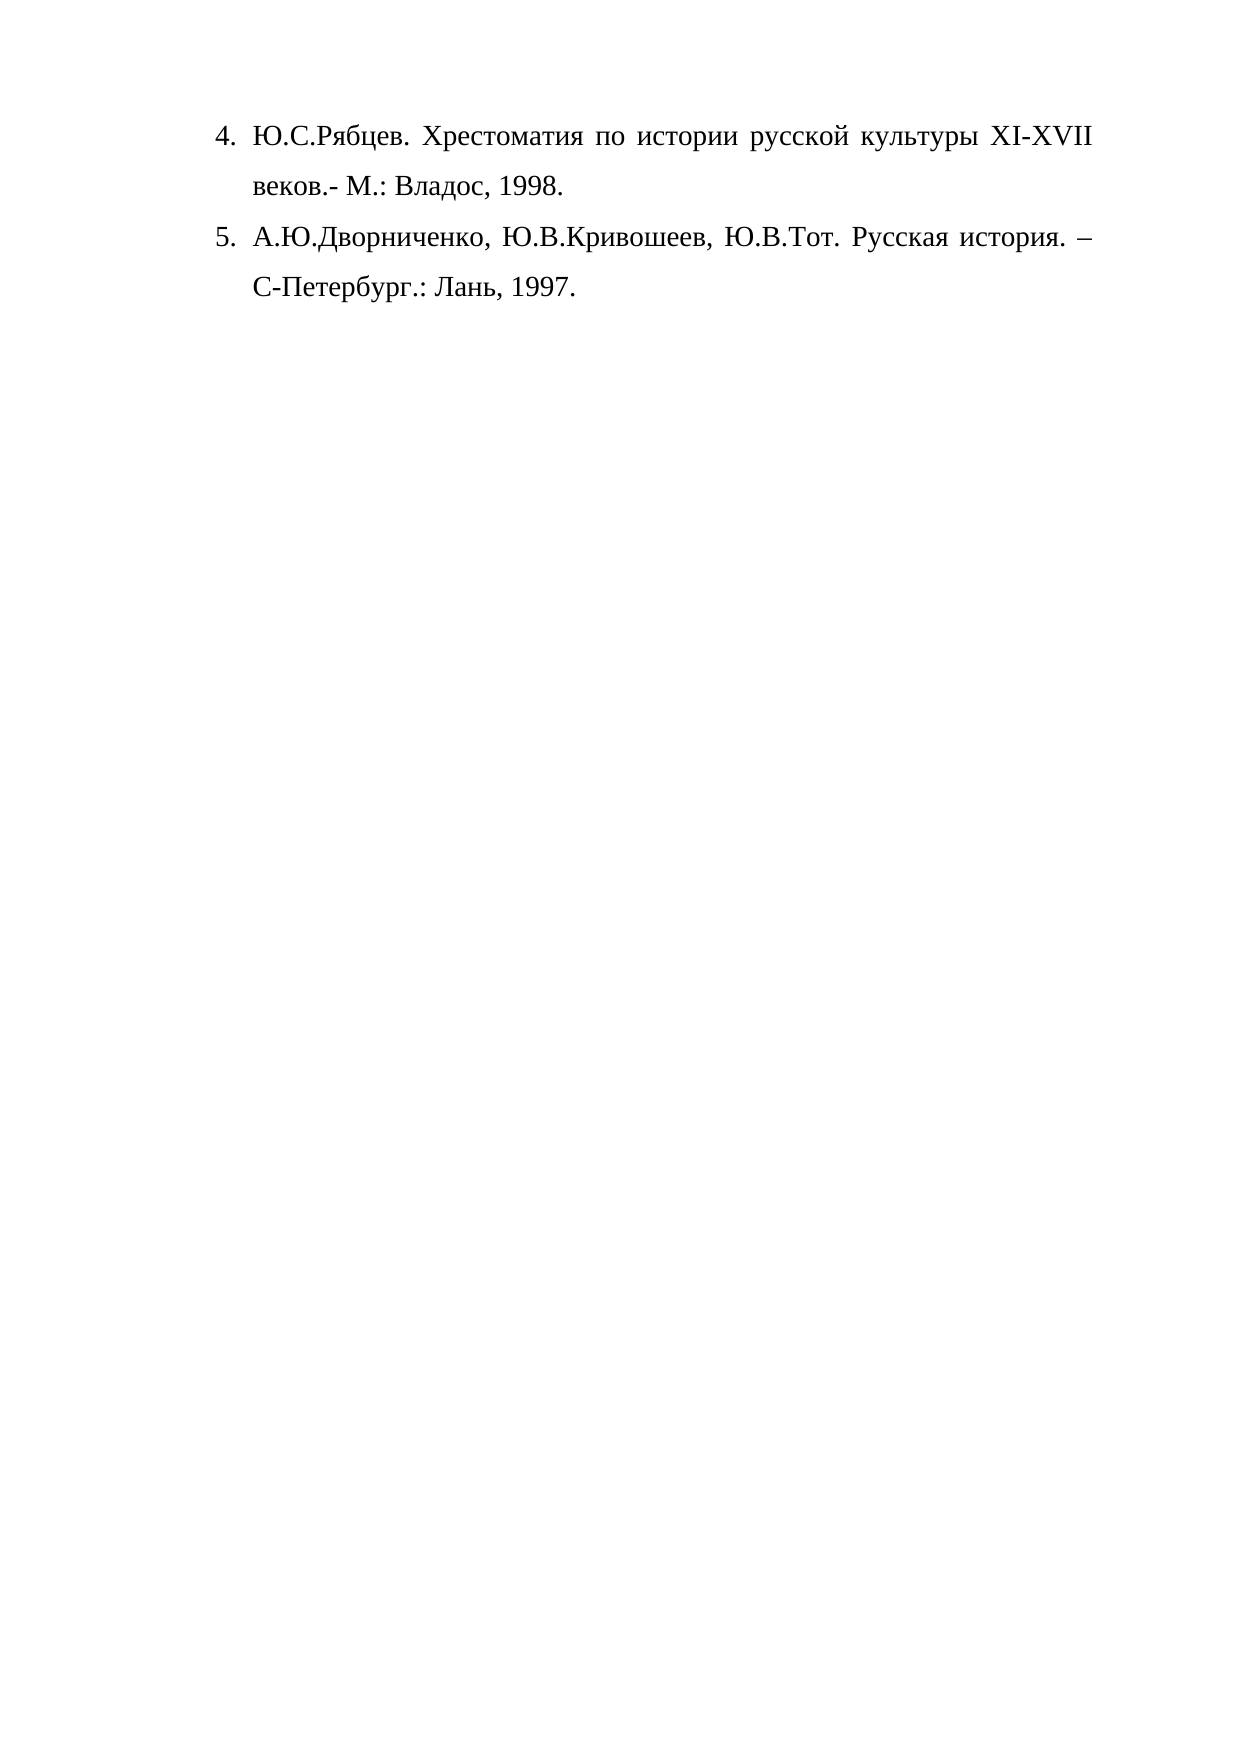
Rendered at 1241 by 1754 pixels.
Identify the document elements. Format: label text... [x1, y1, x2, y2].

list А.Ю.Дворниченко, Ю.В.Кривошеев, Ю.В.Тот. Русская история. – С-Петербург.: Лань, 1997. [215, 219, 1092, 303]
list Ю.С.Рябцев. Хрестоматия по истории русской культуры ХI-XVII веков.- М.: Владос, 1998. [215, 118, 1092, 202]
